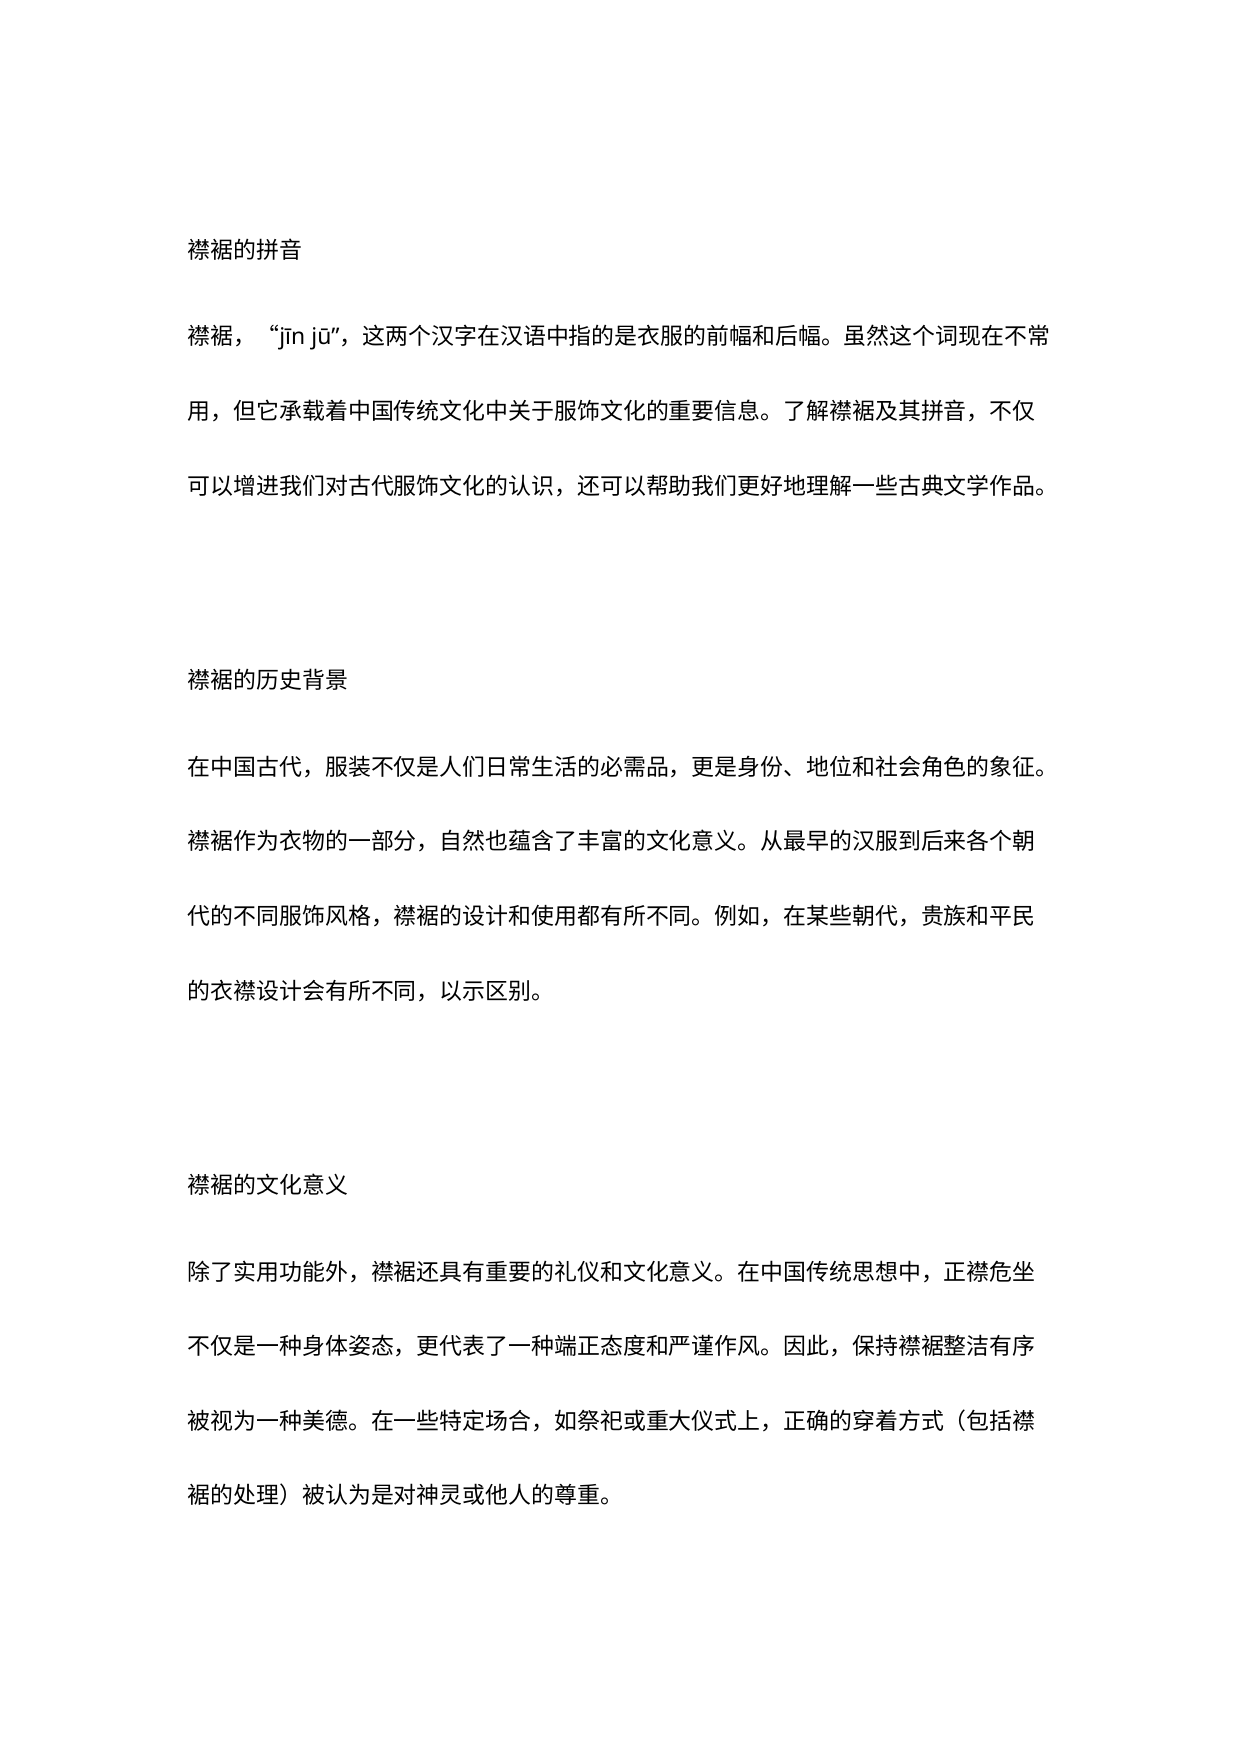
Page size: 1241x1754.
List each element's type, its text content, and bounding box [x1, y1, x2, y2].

text 襟裾的拼音 [187, 216, 1053, 281]
text 襟裾的文化意义 [187, 1151, 1053, 1216]
text 在中国古代，服装不仅是人们日常生活的必需品，更是身份、地位和社会角色的象征。襟裾作为衣物的一部分，自然也蕴含了丰富的文化意义。从最早的汉服到后来各个朝代的不同服饰风格，襟裾的设计和使用都有所不同。例如，在某些朝代，贵族和平民的衣襟设计会有所不同，以示区别。 [187, 733, 1053, 1022]
text 襟裾的历史背景 [187, 646, 1053, 711]
text 襟裾，“jīn jū”，这两个汉字在汉语中指的是衣服的前幅和后幅。虽然这个词现在不常用，但它承载着中国传统文化中关于服饰文化的重要信息。了解襟裾及其拼音，不仅可以增进我们对古代服饰文化的认识，还可以帮助我们更好地理解一些古典文学作品。 [187, 302, 1053, 517]
text 除了实用功能外，襟裾还具有重要的礼仪和文化意义。在中国传统思想中，正襟危坐不仅是一种身体姿态，更代表了一种端正态度和严谨作风。因此，保持襟裾整洁有序被视为一种美德。在一些特定场合，如祭祀或重大仪式上，正确的穿着方式（包括襟裾的处理）被认为是对神灵或他人的尊重。 [187, 1237, 1053, 1527]
